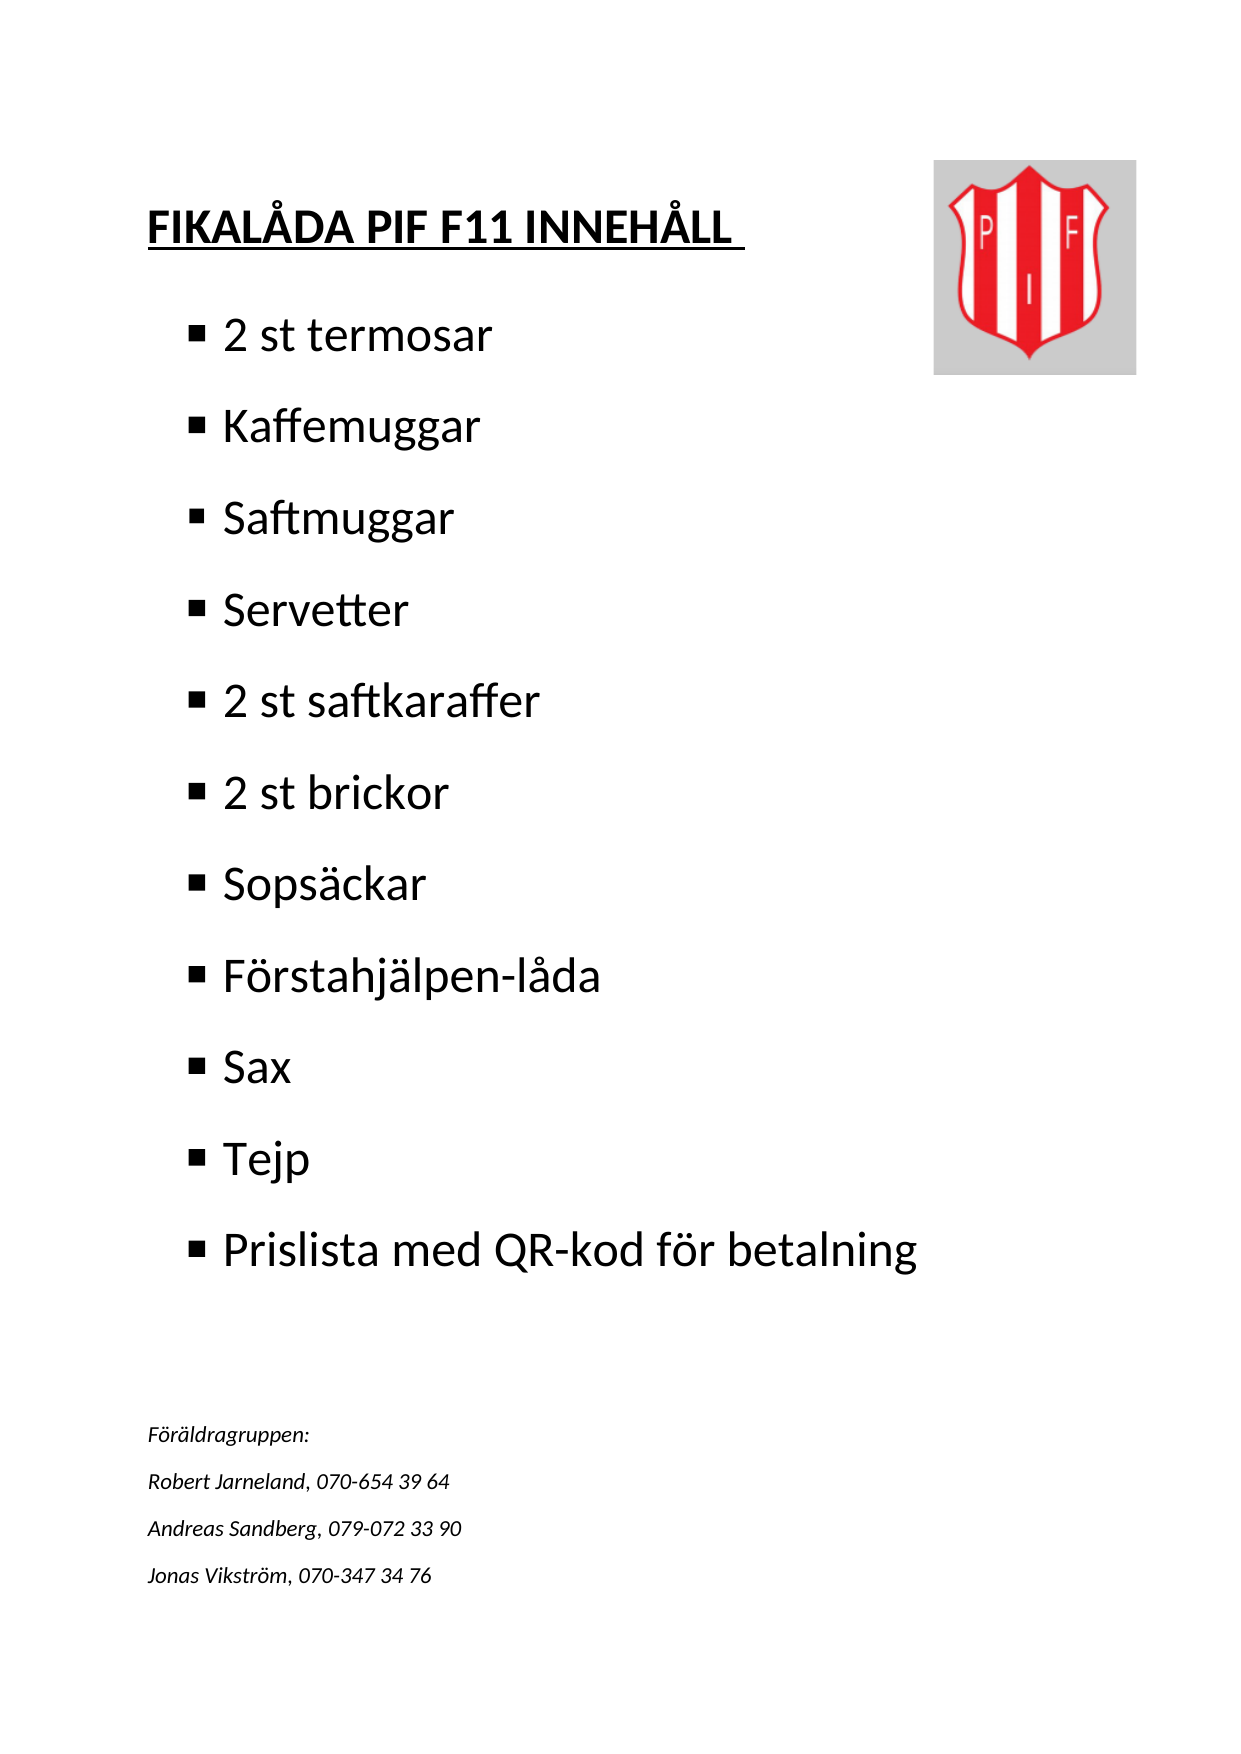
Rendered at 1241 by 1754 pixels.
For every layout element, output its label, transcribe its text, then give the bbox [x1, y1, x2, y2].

list Sax [185, 1035, 1093, 1096]
list Prislista med QR-kod för betalning [185, 1218, 1093, 1279]
text Andreas Sandberg, 079-072 33 90 [148, 1514, 1093, 1542]
list Förstahjälpen-låda [185, 944, 1093, 1005]
list Kaffemuggar [185, 394, 1093, 455]
text FIKALÅDA PIF F11 INNEHÅLL [148, 194, 1093, 256]
list Sopsäckar [185, 852, 1093, 913]
text Jonas Vikström, 070-347 34 76 [148, 1561, 1093, 1589]
list Servetter [185, 577, 1093, 638]
list 2 st termosar [185, 303, 1093, 364]
list Saftmuggar [185, 486, 1093, 547]
text Föräldragruppen: [148, 1420, 1093, 1448]
text Robert Jarneland, 070-654 39 64 [148, 1467, 1093, 1495]
list 2 st saftkaraffer [185, 669, 1093, 730]
list Tejp [185, 1127, 1093, 1188]
list 2 st brickor [185, 761, 1093, 822]
picture [933, 160, 1137, 375]
